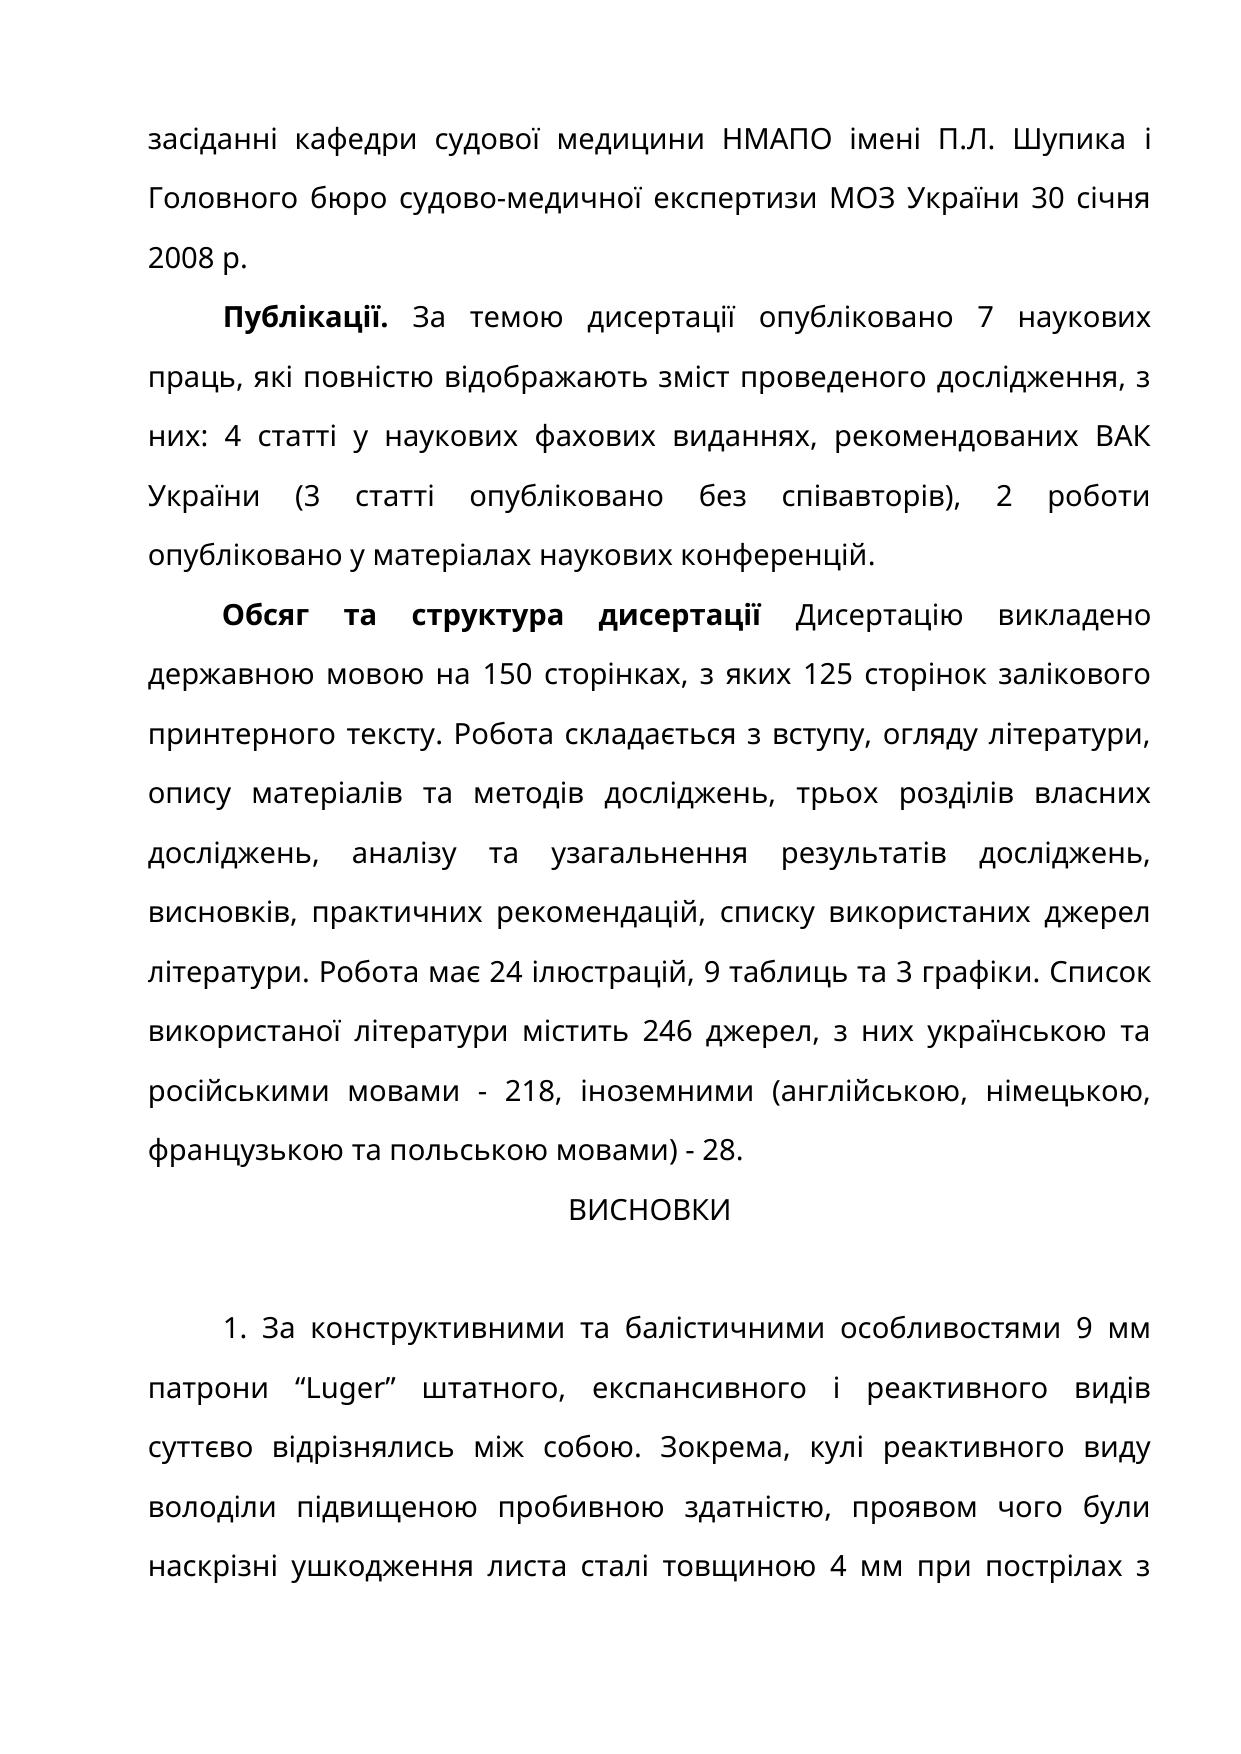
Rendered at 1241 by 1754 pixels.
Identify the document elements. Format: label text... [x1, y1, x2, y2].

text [148, 118, 1152, 277]
text ВИСНОВКИ [148, 1189, 1152, 1228]
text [148, 1308, 1152, 1585]
text Публікації. За темою дисертації опубліковано 7 наукових праць, які повністю відображають зміст проведеного дослідження, з них: 4 статті у наукових фахових виданнях, рекомендованих ВАК України (3 статті опубліковано без співавторів), 2 роботи опубліковано у матеріалах наукових конференцій. [148, 297, 1152, 574]
text Обсяг та структура дисертації Дисертацію викладено державною мовою на 150 сторінках, з яких 125 сторінок залікового принтерного тексту. Робота складається з вступу, огляду літератури, опису матеріалів та методів досліджень, трьох розділів власних досліджень, аналізу та узагальнення результатів досліджень, висновків, практичних рекомендацій, списку використаних джерел літератури. Робота має 24 ілюстрацій, 9 таблиць та 3 графіки. Список використаної літератури містить 246 джерел, з них українською та російськими мовами - 218, іноземними (англійською, німецькою, французькою та польською мовами) - 28. [148, 594, 1152, 1169]
